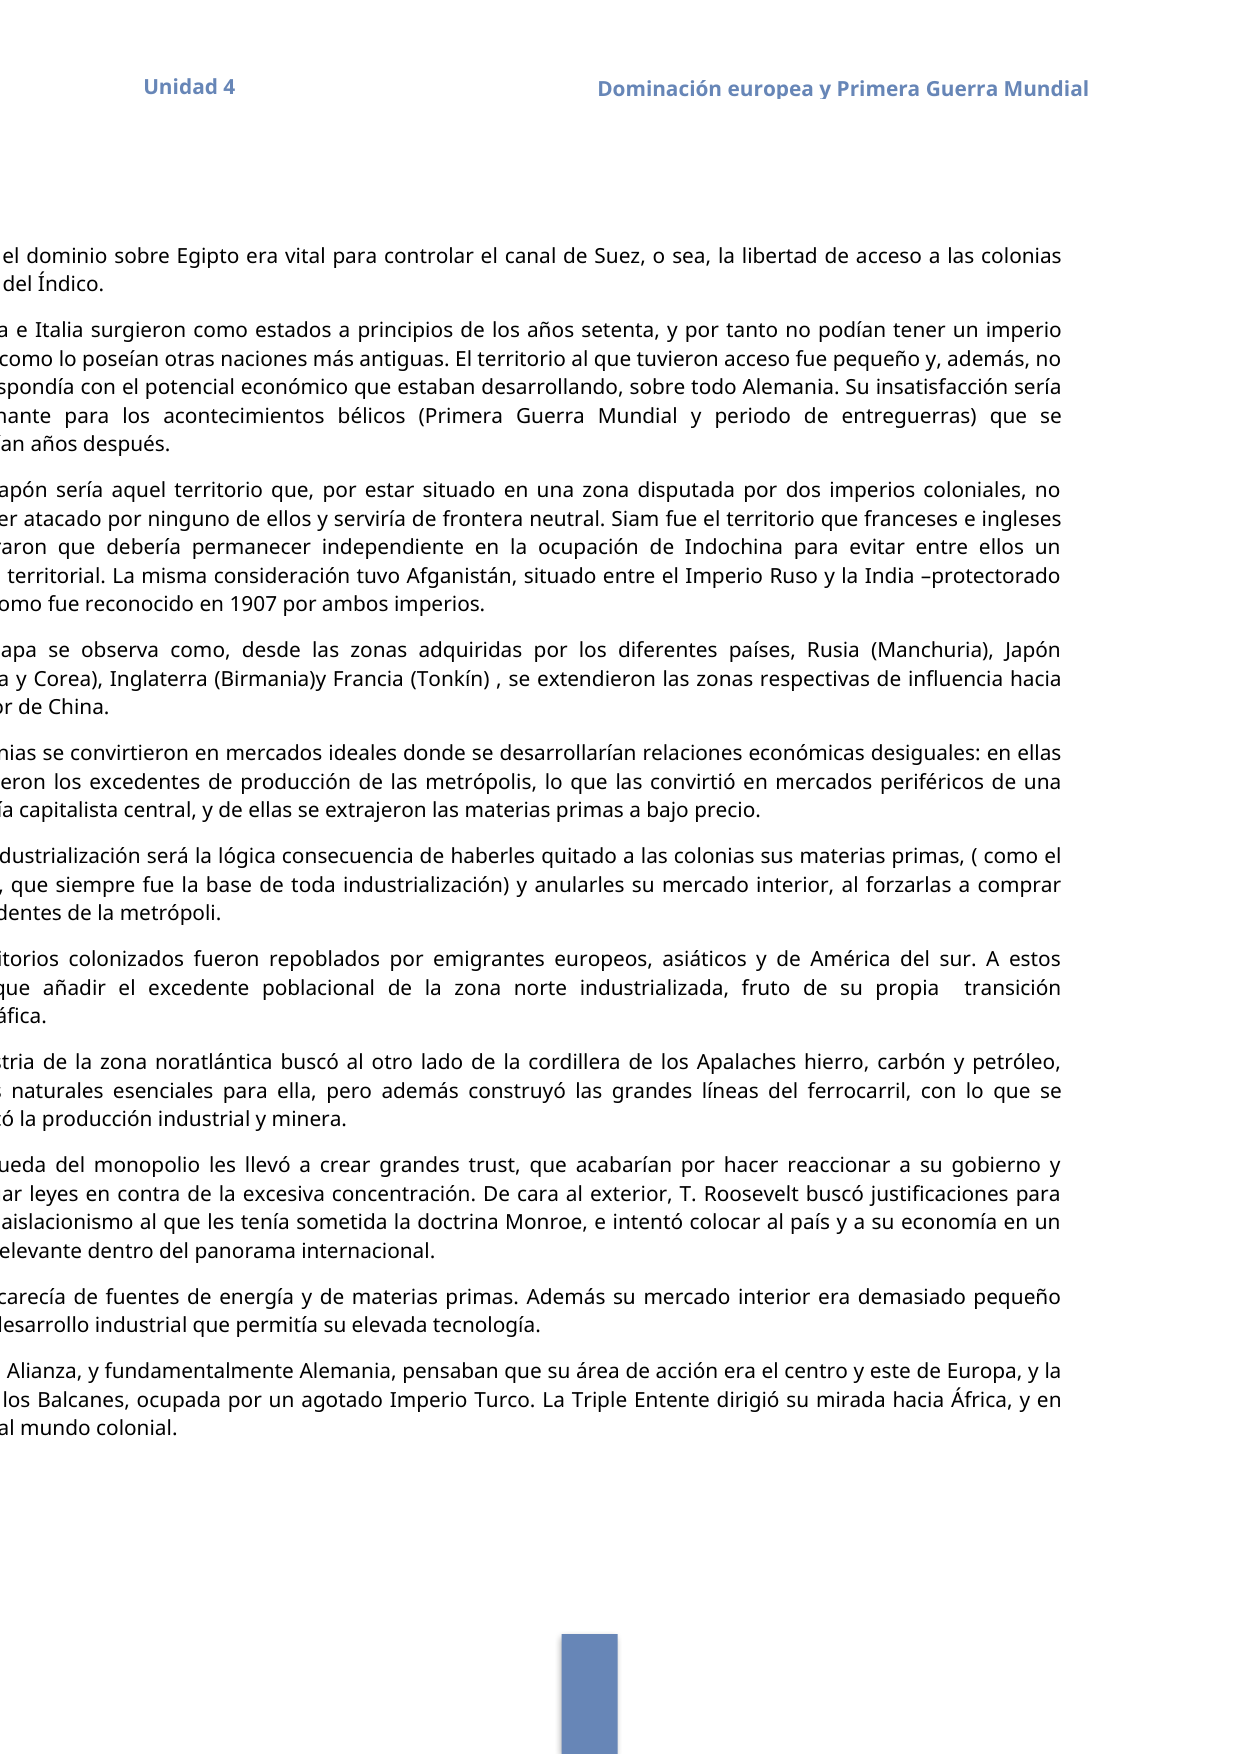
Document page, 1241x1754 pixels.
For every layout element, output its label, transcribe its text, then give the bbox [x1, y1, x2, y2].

text El país carecía de fuentes de energía y de materias primas. Además su mercado interior era demasiado pequeño para el desarrollo industrial que permitía su elevada tecnología. [0, 1282, 1063, 1339]
text Los territorios colonizados fueron repoblados por emigrantes europeos, asiáticos y de América del sur. A estos habría que añadir el excedente poblacional de la zona norte industrializada, fruto de su propia transición demográfica. [0, 944, 1063, 1030]
text La búsqueda del monopolio les llevó a crear grandes trust, que acabarían por hacer reaccionar a su gobierno y promulgar leyes en contra de la excesiva concentración. De cara al exterior, T. Roosevelt buscó justificaciones para salir del aislacionismo al que les tenía sometida la doctrina Monroe, e intentó colocar al país y a su economía en un puesto relevante dentro del panorama internacional. [0, 1151, 1063, 1264]
text Porque el dominio sobre Egipto era vital para controlar el canal de Suez, o sea, la libertad de acceso a las colonias inglesas del Índico. [0, 241, 1063, 298]
text La Triple Alianza, y fundamentalmente Alemania, pensaban que su área de acción era el centro y este de Europa, y la zona de los Balcanes, ocupada por un agotado Imperio Turco. La Triple Entente dirigió su mirada hacia África, y en general al mundo colonial. [0, 1357, 1063, 1442]
text La industria de la zona noratlántica buscó al otro lado de la cordillera de los Apalaches hierro, carbón y petróleo, recursos naturales esenciales para ella, pero además construyó las grandes líneas del ferrocarril, con lo que se multiplicó la producción industrial y minera. [0, 1047, 1063, 1133]
text La desindustrialización será la lógica consecuencia de haberles quitado a las colonias sus materias primas, ( como el algodón, que siempre fue la base de toda industrialización) y anularles su mercado interior, al forzarlas a comprar los excedentes de la metrópoli. [0, 841, 1063, 927]
text Alemania e Italia surgieron como estados a principios de los años setenta, y por tanto no podían tener un imperio colonial como lo poseían otras naciones más antiguas. El territorio al que tuvieron acceso fue pequeño y, además, no se correspondía con el potencial económico que estaban desarrollando, sobre todo Alemania. Su insatisfacción sería determinante para los acontecimientos bélicos (Primera Guerra Mundial y periodo de entreguerras) que se sucederían años después. [0, 316, 1063, 458]
text Estado-tapón sería aquel territorio que, por estar situado en una zona disputada por dos imperios coloniales, no podría ser atacado por ninguno de ellos y serviría de frontera neutral. Siam fue el territorio que franceses e ingleses consideraron que debería permanecer independiente en la ocupación de Indochina para evitar entre ellos un conflicto territorial. La misma consideración tuvo Afganistán, situado entre el Imperio Ruso y la India –protectorado inglés- como fue reconocido en 1907 por ambos imperios. [0, 476, 1063, 618]
text Las colonias se convirtieron en mercados ideales donde se desarrollarían relaciones económicas desiguales: en ellas se vendieron los excedentes de producción de las metrópolis, lo que las convirtió en mercados periféricos de una economía capitalista central, y de ellas se extrajeron las materias primas a bajo precio. [0, 738, 1063, 824]
text En el mapa se observa como, desde las zonas adquiridas por los diferentes países, Rusia (Manchuria), Japón (Formosa y Corea), Inglaterra (Birmania)y Francia (Tonkín) , se extendieron las zonas respectivas de influencia hacia el interior de China. [0, 635, 1063, 721]
